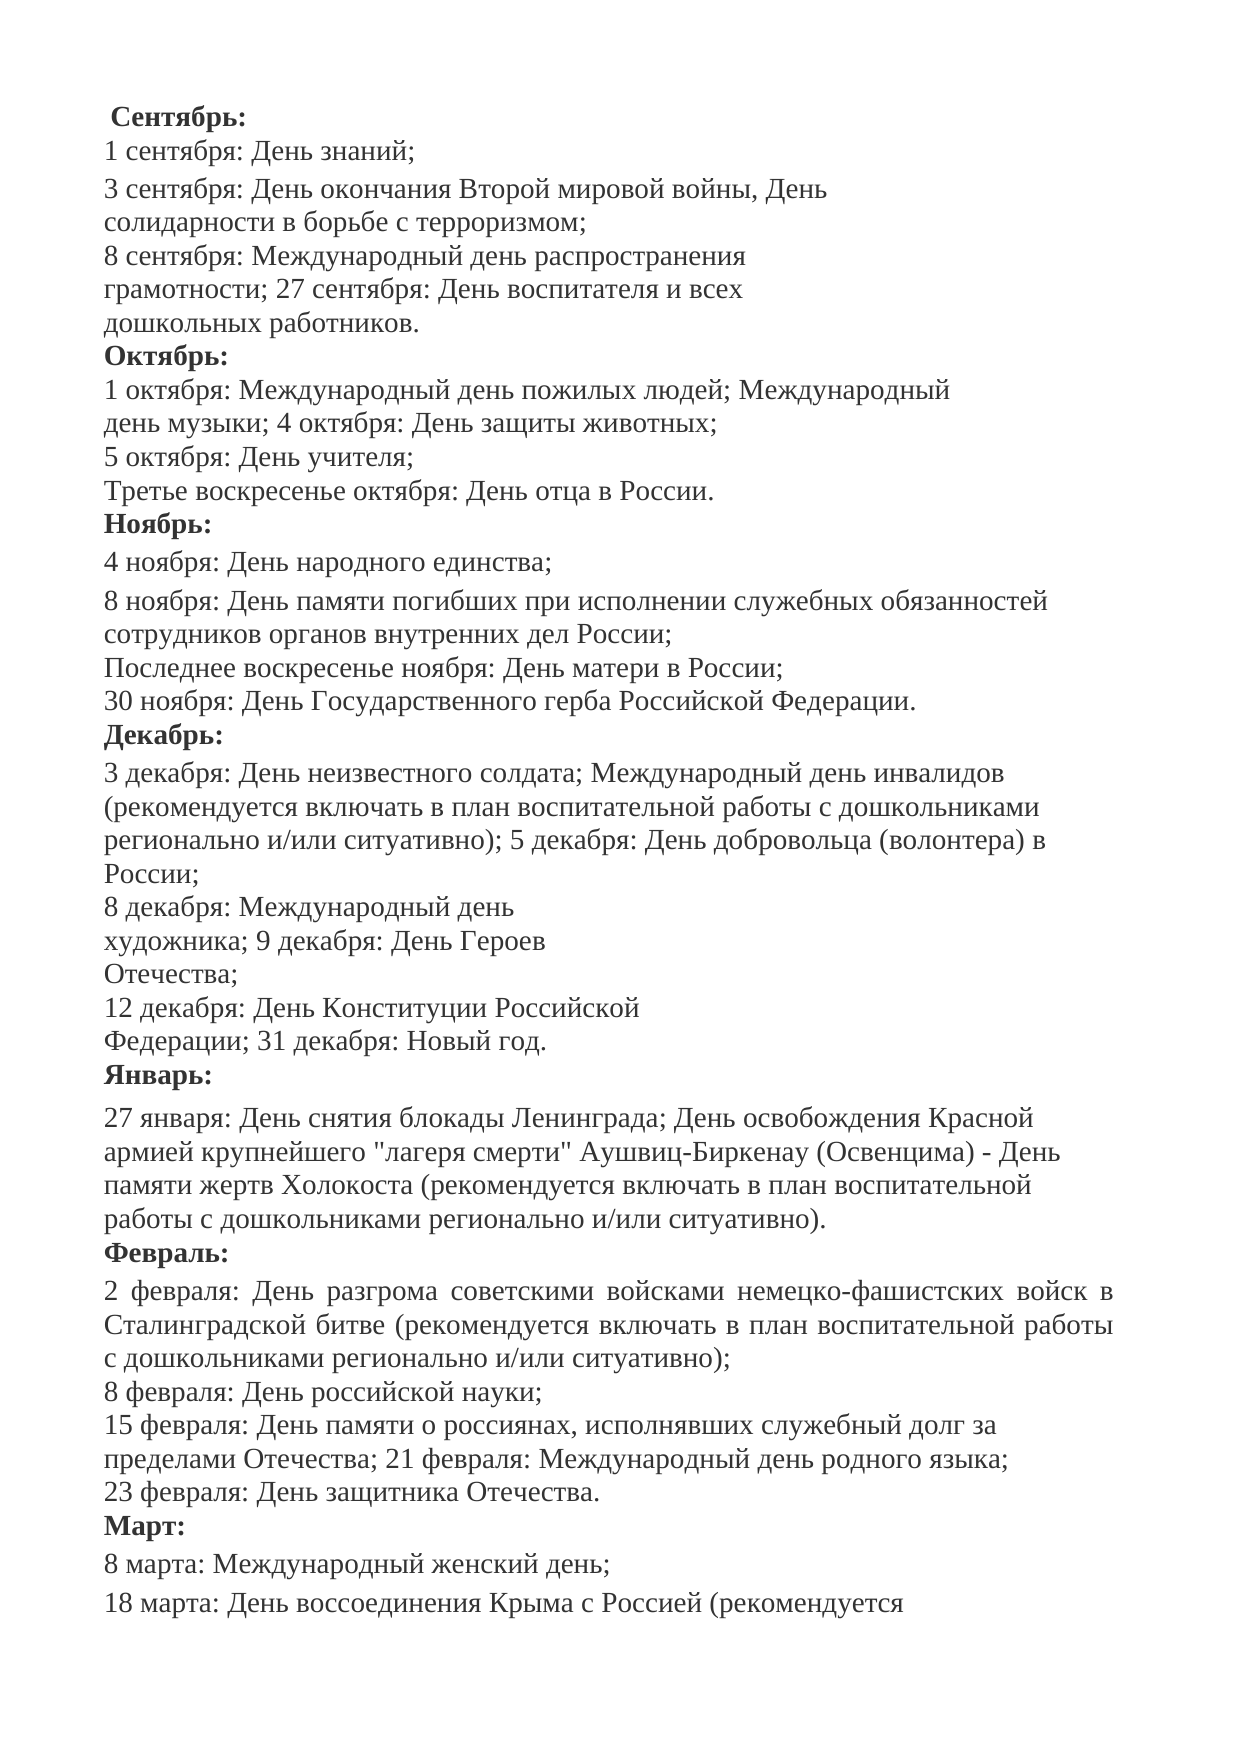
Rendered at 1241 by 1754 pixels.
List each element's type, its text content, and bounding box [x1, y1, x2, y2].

text Февраль: [103, 1235, 1240, 1268]
text 8 сентября: Международный день распространения грамотности; 27 сентября: День воспитателя и всех дошкольных работников. [103, 238, 803, 338]
text 2 февраля: День разгрома советскими войсками немецко-фашистских войск в Сталинградской битве (рекомендуется включать в план воспитательной работы с дошкольниками регионально и/или ситуативно); [103, 1273, 1114, 1374]
text 8 ноября: День памяти погибших при исполнении служебных обязанностей сотрудников органов внутренних дел России; [103, 583, 1057, 650]
text 27 января: День снятия блокады Ленинграда; День освобождения Красной армией крупнейшего "лагеря смерти" Аушвиц-Биркенау (Освенцима) - День памяти жертв Холокоста (рекомендуется включать в план воспитательной работы с дошкольниками регионально и/или ситуативно). [103, 1100, 1114, 1234]
text Последнее воскресенье ноября: День матери в России; [103, 650, 1240, 683]
text 1 октября: Международный день пожилых людей; Международный день музыки; 4 октября: День защиты животных; [103, 372, 985, 439]
text 8 декабря: Международный день художника; 9 декабря: День Героев Отечества; [103, 889, 588, 990]
text 8 марта: Международный женский день; [103, 1546, 1240, 1580]
text 1 сентября: День знаний; [103, 133, 1240, 166]
text 12 декабря: День Конституции Российской Федерации; 31 декабря: Новый год. [103, 990, 696, 1057]
text 30 ноября: День Государственного герба Российской Федерации. [103, 683, 1240, 717]
text Декабрь: [103, 717, 1240, 751]
text 23 февраля: День защитника Отечества. [103, 1474, 1240, 1508]
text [103, 1585, 973, 1618]
text Март: [103, 1508, 1240, 1542]
text 3 сентября: День окончания Второй мировой войны, День солидарности в борьбе с терроризмом; [103, 171, 994, 238]
text 4 ноября: День народного единства; [103, 544, 1240, 578]
text Ноябрь: [103, 506, 1240, 540]
text Октябрь: [103, 338, 803, 372]
text 8 февраля: День российской науки; [103, 1374, 1240, 1407]
text 5 октября: День учителя; [103, 439, 1240, 473]
text Сентябрь: [74, 100, 873, 133]
text 3 декабря: День неизвестного солдата; Международный день инвалидов (рекомендуется включать в план воспитательной работы с дошкольниками регионально и/или ситуативно); 5 декабря: День добровольца (волонтера) в России; [103, 755, 1083, 889]
text 15 февраля: День памяти о россиянах, исполнявших служебный долг за пределами Отечества; 21 февраля: Международный день родного языка; [103, 1407, 1130, 1474]
text Третье воскресенье октября: День отца в России. [103, 473, 1240, 506]
text Январь: [103, 1057, 1240, 1091]
